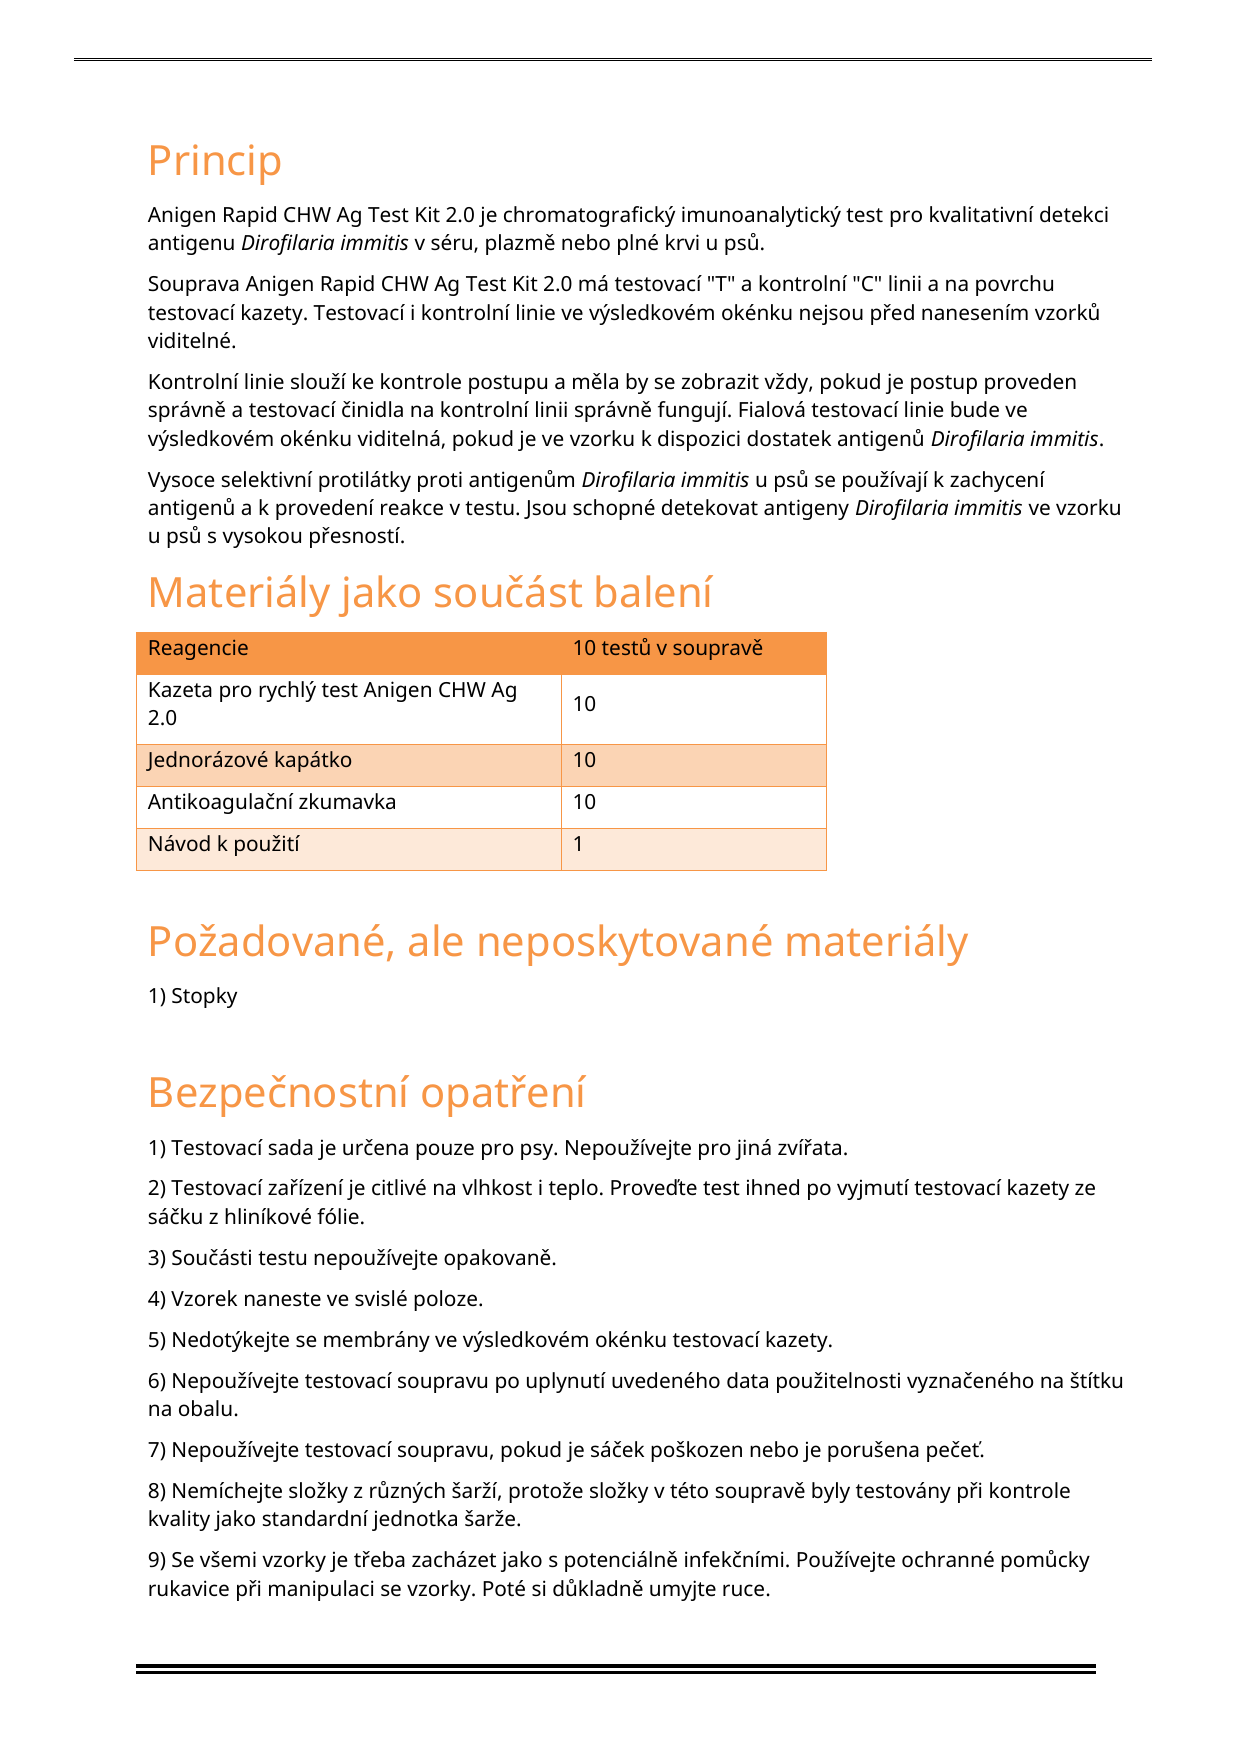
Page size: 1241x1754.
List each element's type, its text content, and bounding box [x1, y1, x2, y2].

text 6) Nepoužívejte testovací soupravu po uplynutí uvedeného data použitelnosti vyznačeného na štítku na obalu. [148, 1366, 1137, 1423]
text 1) Stopky [148, 981, 1137, 1010]
table_cell Jednorázové kapátko [137, 745, 561, 786]
text 5) Nedotýkejte se membrány ve výsledkovém okénku testovací kazety. [148, 1325, 1137, 1353]
subtitle Materiály jako součást balení [148, 563, 1137, 619]
table_cell 10 [562, 675, 826, 744]
text 1) Testovací sada je určena pouze pro psy. Nepoužívejte pro jiná zvířata. [148, 1133, 1137, 1161]
subtitle Požadované, ale neposkytované materiály [148, 912, 1137, 969]
text 9) Se všemi vzorky je třeba zacházet jako s potenciálně infekčními. Používejte ochranné pomůcky rukavice při manipulaci se vzorky. Poté si důkladně umyjte ruce. [148, 1545, 1137, 1602]
subtitle Bezpečnostní opatření [148, 1063, 1137, 1120]
text 7) Nepoužívejte testovací soupravu, pokud je sáček poškozen nebo je porušena pečeť. [148, 1435, 1137, 1463]
text Vysoce selektivní protilátky proti antigenům Dirofilaria immitis u psů se používají k zachycení antigenů a k provedení reakce v testu. Jsou schopné detekovat antigeny Dirofilaria immitis ve vzorku u psů s vysokou přesností. [148, 465, 1137, 550]
text 8) Nemíchejte složky z různých šarží, protože složky v této soupravě byly testovány při kontrole kvality jako standardní jednotka šarže. [148, 1476, 1137, 1533]
text 3) Součásti testu nepoužívejte opakovaně. [148, 1243, 1137, 1271]
text Kontrolní linie slouží ke kontrole postupu a měla by se zobrazit vždy, pokud je postup proveden správně a testovací činidla na kontrolní linii správně fungují. Fialová testovací linie bude ve výsledkovém okénku viditelná, pokud je ve vzorku k dispozici dostatek antigenů Dirofilaria immitis. [148, 367, 1137, 452]
table_cell 10 [562, 787, 826, 828]
text Anigen Rapid CHW Ag Test Kit 2.0 je chromatografický imunoanalytický test pro kvalitativní detekci antigenu Dirofilaria immitis v séru, plazmě nebo plné krvi u psů. [148, 200, 1137, 257]
table_cell 1 [562, 829, 826, 870]
table_cell Kazeta pro rychlý test Anigen CHW Ag 2.0 [137, 675, 561, 744]
text 4) Vzorek naneste ve svislé poloze. [148, 1284, 1137, 1312]
table_cell Návod k použití [137, 829, 561, 870]
text Souprava Anigen Rapid CHW Ag Test Kit 2.0 má testovací "T" a kontrolní "C" linii a na povrchu testovací kazety. Testovací i kontrolní linie ve výsledkovém okénku nejsou před nanesením vzorků viditelné. [148, 269, 1137, 354]
table_cell 10 [562, 745, 826, 786]
table_header 10 testů v soupravě [562, 633, 826, 674]
table_header Reagencie [137, 633, 561, 674]
table_cell Antikoagulační zkumavka [137, 787, 561, 828]
subtitle Princip [148, 131, 1137, 187]
text 2) Testovací zařízení je citlivé na vlhkost i teplo. Proveďte test ihned po vyjmutí testovací kazety ze sáčku z hliníkové fólie. [148, 1173, 1137, 1230]
